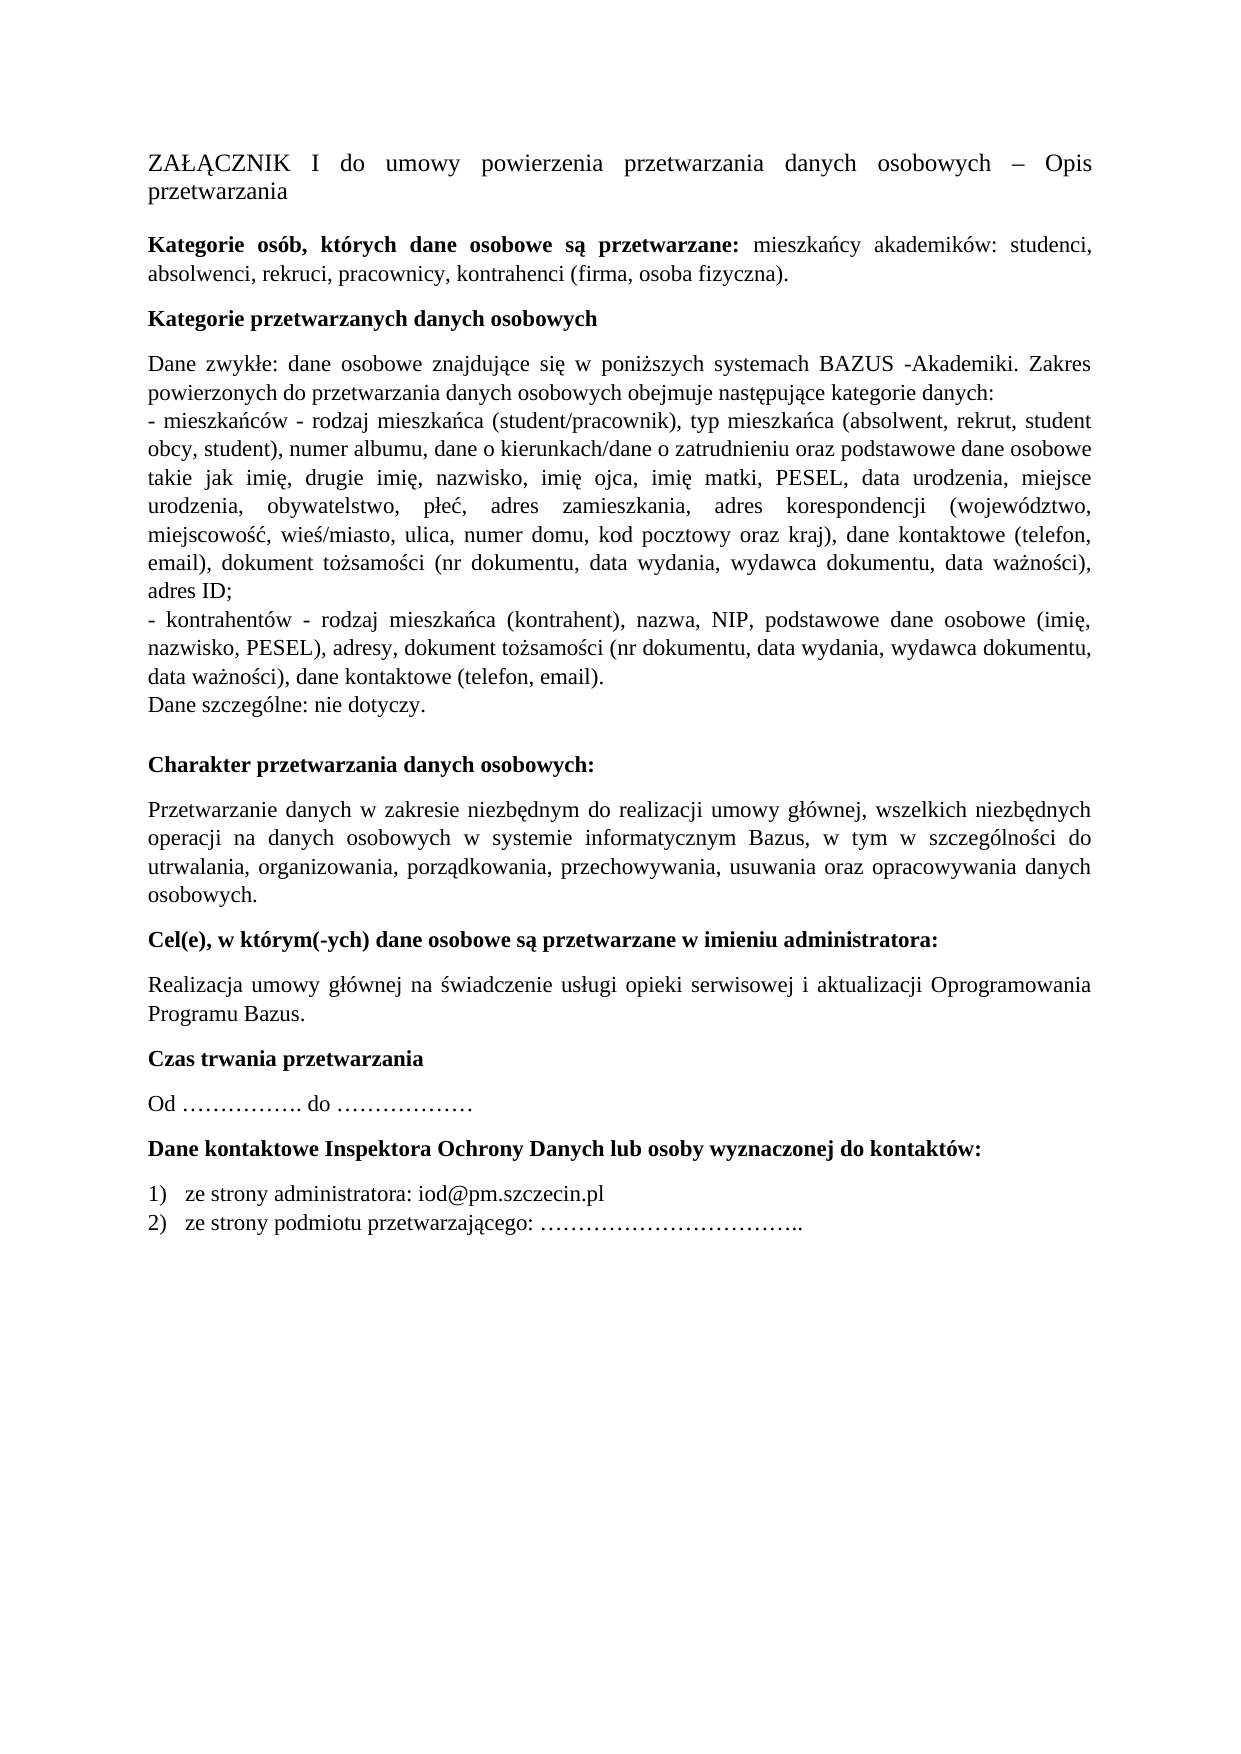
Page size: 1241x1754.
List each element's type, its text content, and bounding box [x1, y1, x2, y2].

text Dane szczególne: nie dotyczy. [148, 691, 1093, 718]
text ZAŁĄCZNIK I do umowy powierzenia przetwarzania danych osobowych – Opis przetwarzania [148, 148, 1093, 205]
text Cel(e), w którym(-ych) dane osobowe są przetwarzane w imieniu administratora: [148, 926, 1093, 953]
text Przetwarzanie danych w zakresie niezbędnym do realizacji umowy głównej, wszelkich niezbędnych operacji na danych osobowych w systemie informatycznym Bazus, w tym w szczególności do utrwalania, organizowania, porządkowania, przechowywania, usuwania oraz opracowywania danych osobowych. [148, 796, 1093, 908]
text Od ……………. do ……………… [148, 1090, 1093, 1116]
text Charakter przetwarzania danych osobowych: [148, 751, 1093, 777]
text Kategorie osób, których dane osobowe są przetwarzane: mieszkańcy akademików: studenci, absolwenci, rekruci, pracownicy, kontrahenci (firma, osoba fizyczna). [148, 231, 1093, 286]
text Kategorie przetwarzanych danych osobowych [148, 305, 1093, 331]
list ze strony administratora: iod@pm.szczecin.pl [148, 1180, 1093, 1207]
text Czas trwania przetwarzania [148, 1045, 1093, 1071]
text Realizacja umowy głównej na świadczenie usługi opieki serwisowej i aktualizacji Oprogramowania Programu Bazus. [148, 971, 1093, 1026]
text Dane zwykłe: dane osobowe znajdujące się w poniższych systemach BAZUS -Akademiki. Zakres powierzonych do przetwarzania danych osobowych obejmuje następujące kategorie danych: [148, 350, 1093, 405]
list ze strony podmiotu przetwarzającego: …………………………….. [148, 1209, 1093, 1235]
text Dane kontaktowe Inspektora Ochrony Danych lub osoby wyznaczonej do kontaktów: [148, 1135, 1093, 1162]
text - kontrahentów - rodzaj mieszkańca (kontrahent), nazwa, NIP, podstawowe dane osobowe (imię, nazwisko, PESEL), adresy, dokument tożsamości (nr dokumentu, data wydania, wydawca dokumentu, data ważności), dane kontaktowe (telefon, email). [148, 606, 1093, 689]
text - mieszkańców - rodzaj mieszkańca (student/pracownik), typ mieszkańca (absolwent, rekrut, student obcy, student), numer albumu, dane o kierunkach/dane o zatrudnieniu oraz podstawowe dane osobowe takie jak imię, drugie imię, nazwisko, imię ojca, imię matki, PESEL, data urodzenia, miejsce urodzenia, obywatelstwo, płeć, adres zamieszkania, adres korespondencji (województwo, miejscowość, wieś/miasto, ulica, numer domu, kod pocztowy oraz kraj), dane kontaktowe (telefon, email), dokument tożsamości (nr dokumentu, data wydania, wydawca dokumentu, data ważności), adres ID; [148, 407, 1093, 604]
